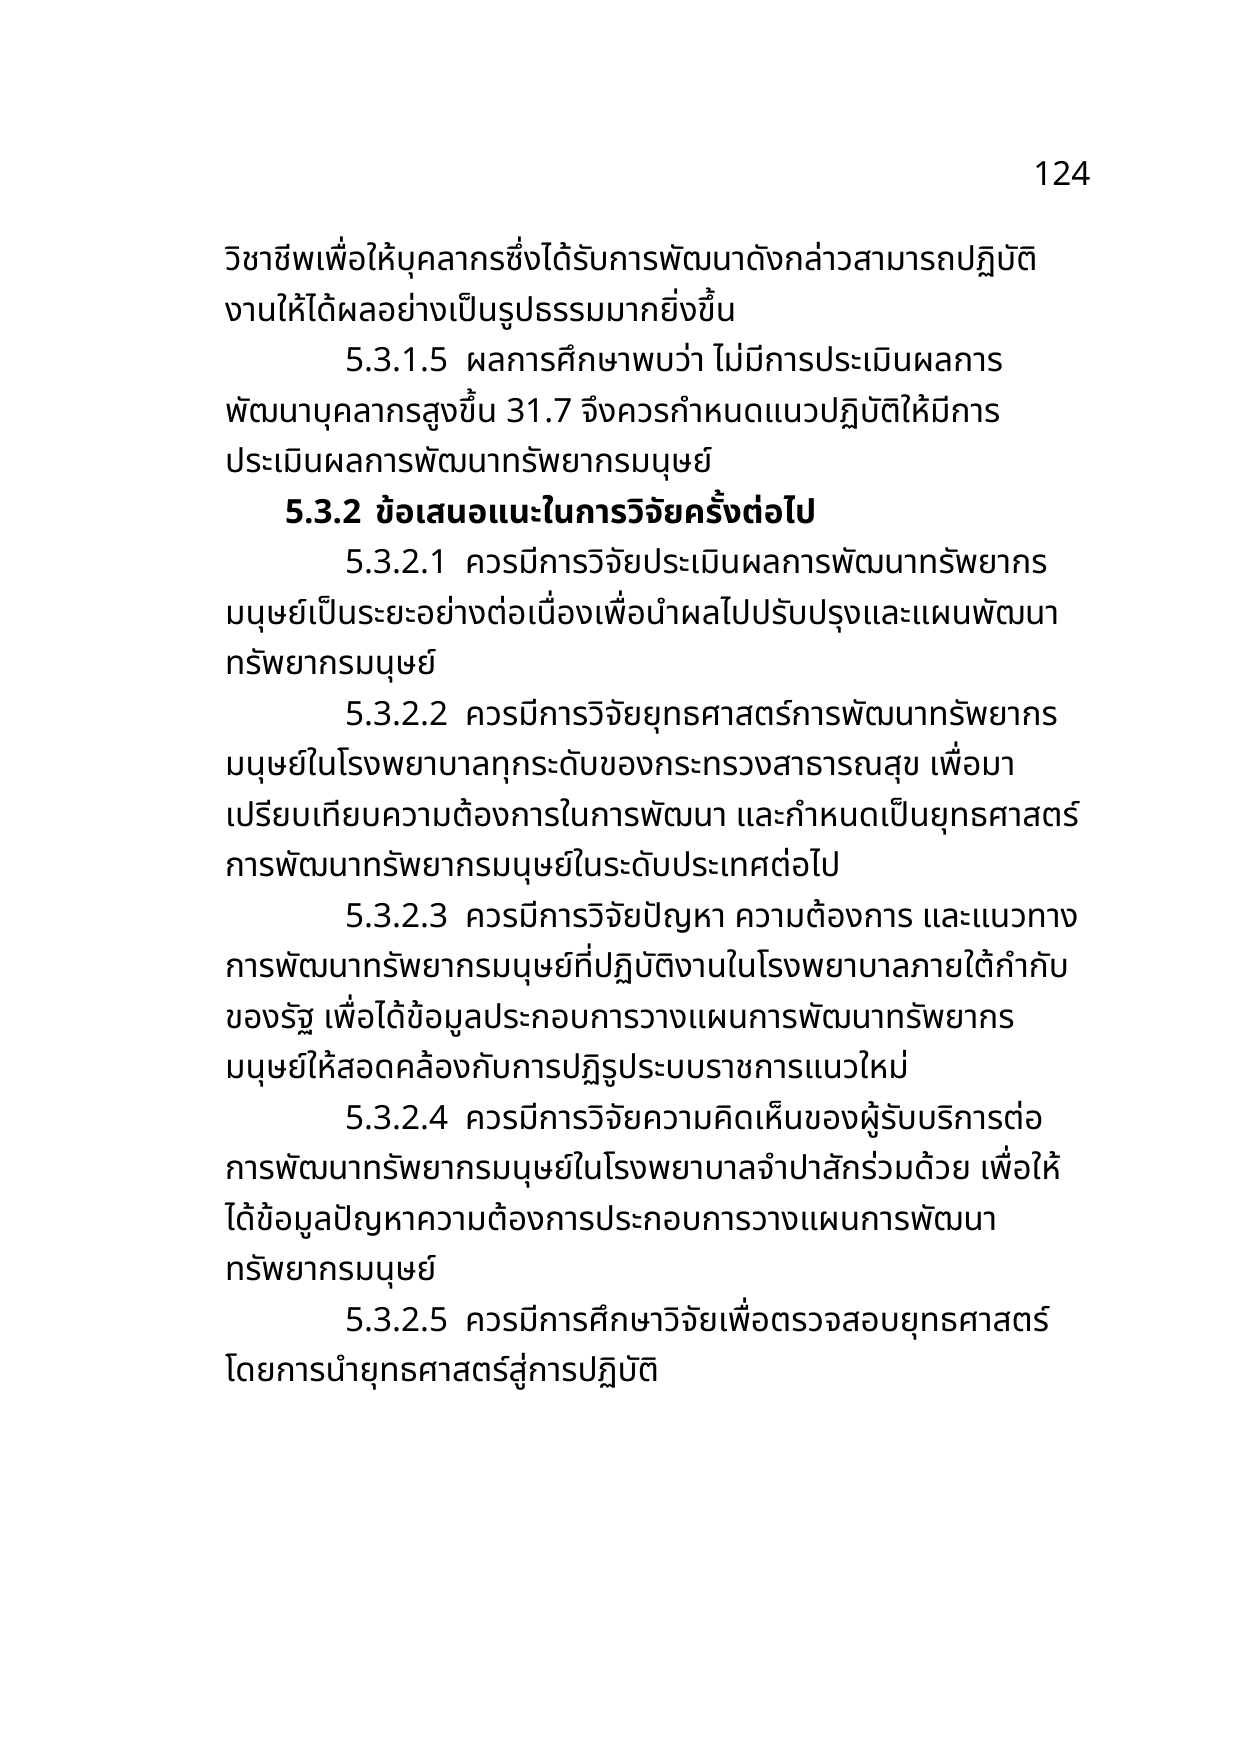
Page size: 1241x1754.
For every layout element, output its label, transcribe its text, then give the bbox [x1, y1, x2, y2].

text 5.3.2.2 ควรมีการวิจัยยุทธศาสตร์การพัฒนาทรัพยากรมนุษย์ในโรงพยาบาลทุกระดับของกระทรวงสาธารณสุข เพื่อมาเปรียบเทียบความต้องการในการพัฒนา และกำหนดเป็นยุทธศาสตร์การพัฒนาทรัพยากรมนุษย์ในระดับประเทศต่อไป [225, 690, 1087, 892]
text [225, 235, 1087, 336]
text 5.3.2 ข้อเสนอแนะในการวิจัยครั้งต่อไป [225, 488, 1087, 538]
text 5.3.2.4 ควรมีการวิจัยความคิดเห็นของผู้รับบริการต่อการพัฒนาทรัพยากรมนุษย์ในโรงพยาบาลจำปาสักร่วมด้วย เพื่อให้ได้ข้อมูลปัญหาความต้องการประกอบการวางแผนการพัฒนาทรัพยากรมนุษย์ [225, 1093, 1087, 1295]
text 5.3.2.3 ควรมีการวิจัยปัญหา ความต้องการ และแนวทางการพัฒนาทรัพยากรมนุษย์ที่ปฏิบัติงานในโรงพยาบาลภายใต้กำกับของรัฐ เพื่อได้ข้อมูลประกอบการวางแผนการพัฒนาทรัพยากรมนุษย์ให้สอดคล้องกับการปฏิรูประบบราชการแนวใหม่ [225, 892, 1087, 1093]
text 5.3.2.1 ควรมีการวิจัยประเมินผลการพัฒนาทรัพยากรมนุษย์เป็นระยะอย่างต่อเนื่องเพื่อนำผลไปปรับปรุงและแผนพัฒนาทรัพยากรมนุษย์ [225, 538, 1087, 690]
text 5.3.2.5 ควรมีการศึกษาวิจัยเพื่อตรวจสอบยุทธศาสตร์โดยการนำยุทธศาสตร์สู่การปฏิบัติ [225, 1295, 1087, 1396]
text 5.3.1.5 ผลการศึกษาพบว่า ไม่มีการประเมินผลการพัฒนาบุคลากรสูงขึ้น 31.7 จึงควรกำหนดแนวปฏิบัติให้มีการประเมินผลการพัฒนาทรัพยากรมนุษย์ [225, 336, 1087, 488]
